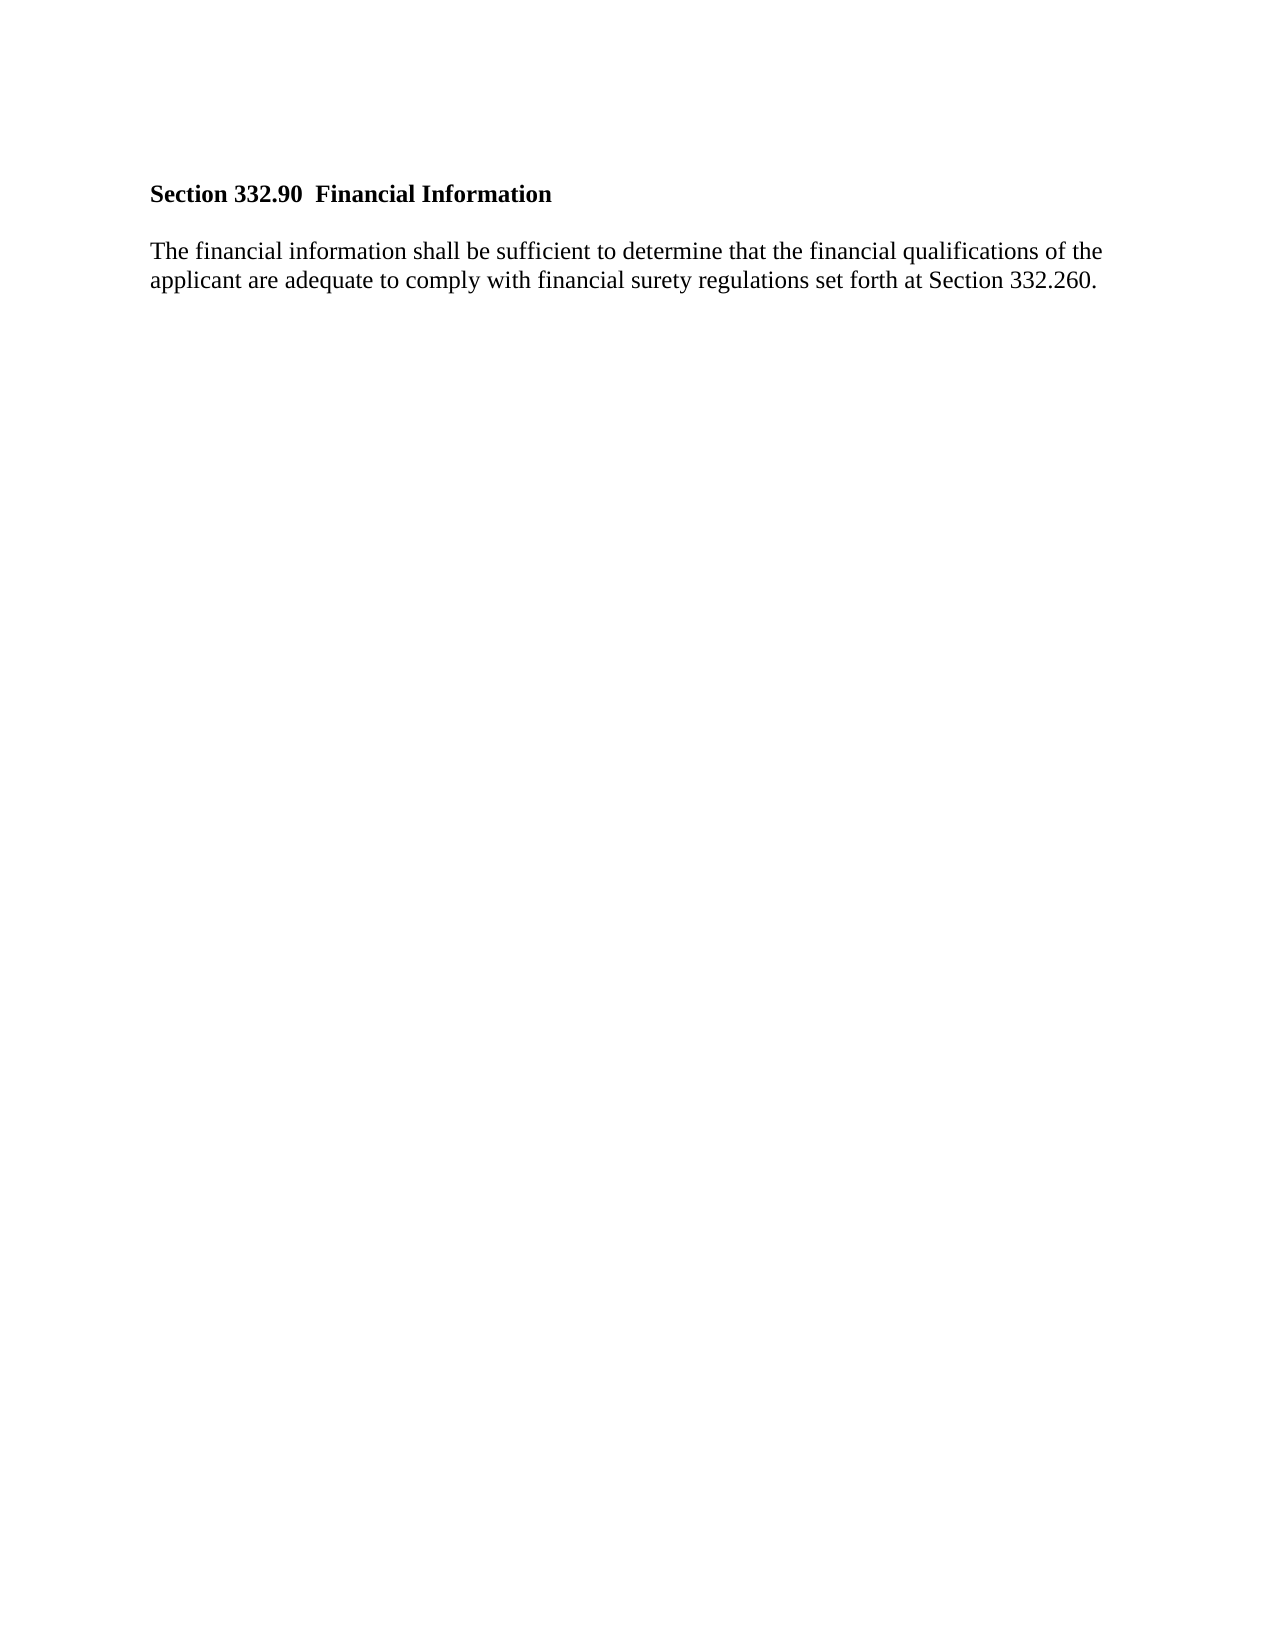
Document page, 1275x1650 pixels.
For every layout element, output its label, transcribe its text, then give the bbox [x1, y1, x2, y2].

text Section 332.90 Financial Information [150, 179, 1125, 207]
text The financial information shall be sufficient to determine that the financial qualifications of the applicant are adequate to comply with financial surety regulations set forth at Section 332.260. [150, 236, 1125, 294]
